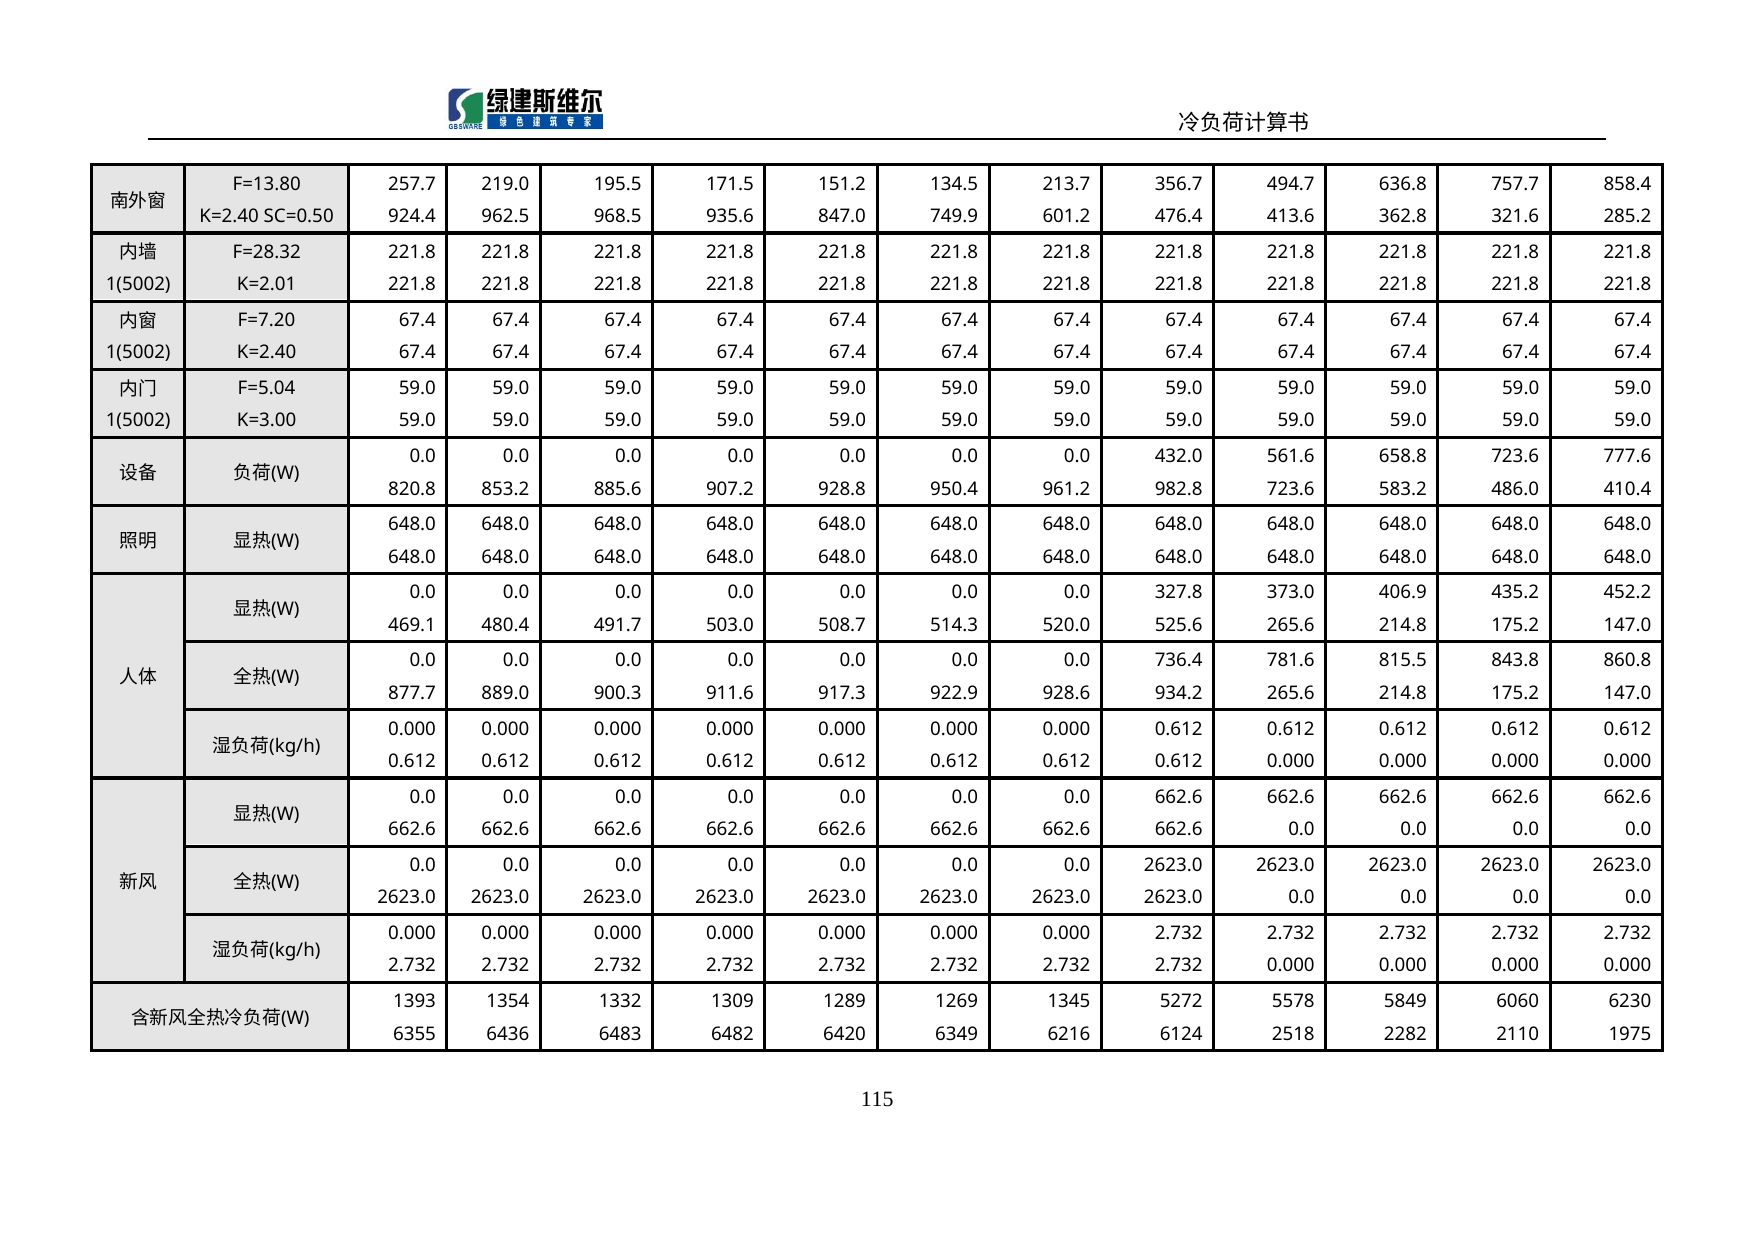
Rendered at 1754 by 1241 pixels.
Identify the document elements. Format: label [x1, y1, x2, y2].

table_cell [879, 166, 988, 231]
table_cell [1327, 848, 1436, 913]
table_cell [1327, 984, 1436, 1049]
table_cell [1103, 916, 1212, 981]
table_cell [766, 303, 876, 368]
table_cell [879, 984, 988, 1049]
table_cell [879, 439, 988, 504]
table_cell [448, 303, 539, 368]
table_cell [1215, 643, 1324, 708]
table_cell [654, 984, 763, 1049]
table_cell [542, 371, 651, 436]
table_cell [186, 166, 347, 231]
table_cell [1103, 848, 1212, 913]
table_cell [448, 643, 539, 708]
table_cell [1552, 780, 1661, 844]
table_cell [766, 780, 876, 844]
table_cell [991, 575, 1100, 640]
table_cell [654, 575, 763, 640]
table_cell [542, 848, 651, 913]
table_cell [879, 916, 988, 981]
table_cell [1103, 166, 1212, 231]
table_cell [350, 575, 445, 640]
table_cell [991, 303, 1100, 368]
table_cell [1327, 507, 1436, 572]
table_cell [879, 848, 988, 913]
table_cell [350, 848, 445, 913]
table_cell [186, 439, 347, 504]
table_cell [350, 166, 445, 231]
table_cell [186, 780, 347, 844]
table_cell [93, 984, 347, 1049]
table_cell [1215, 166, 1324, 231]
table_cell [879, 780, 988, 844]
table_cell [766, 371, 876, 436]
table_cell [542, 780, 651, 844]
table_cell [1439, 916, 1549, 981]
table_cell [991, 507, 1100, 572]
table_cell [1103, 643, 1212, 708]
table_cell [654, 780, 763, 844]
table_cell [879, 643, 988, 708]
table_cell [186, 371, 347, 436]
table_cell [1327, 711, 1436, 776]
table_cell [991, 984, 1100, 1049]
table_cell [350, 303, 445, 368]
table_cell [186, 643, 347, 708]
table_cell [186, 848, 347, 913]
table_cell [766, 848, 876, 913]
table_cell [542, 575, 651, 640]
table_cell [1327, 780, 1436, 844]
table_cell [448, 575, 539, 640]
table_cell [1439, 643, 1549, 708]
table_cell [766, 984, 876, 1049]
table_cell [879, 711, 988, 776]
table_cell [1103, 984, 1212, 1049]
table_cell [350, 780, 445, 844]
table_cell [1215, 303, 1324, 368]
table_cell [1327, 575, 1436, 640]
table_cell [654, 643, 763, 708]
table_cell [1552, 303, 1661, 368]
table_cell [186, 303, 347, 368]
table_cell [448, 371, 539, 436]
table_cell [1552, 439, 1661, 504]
picture [444, 88, 604, 130]
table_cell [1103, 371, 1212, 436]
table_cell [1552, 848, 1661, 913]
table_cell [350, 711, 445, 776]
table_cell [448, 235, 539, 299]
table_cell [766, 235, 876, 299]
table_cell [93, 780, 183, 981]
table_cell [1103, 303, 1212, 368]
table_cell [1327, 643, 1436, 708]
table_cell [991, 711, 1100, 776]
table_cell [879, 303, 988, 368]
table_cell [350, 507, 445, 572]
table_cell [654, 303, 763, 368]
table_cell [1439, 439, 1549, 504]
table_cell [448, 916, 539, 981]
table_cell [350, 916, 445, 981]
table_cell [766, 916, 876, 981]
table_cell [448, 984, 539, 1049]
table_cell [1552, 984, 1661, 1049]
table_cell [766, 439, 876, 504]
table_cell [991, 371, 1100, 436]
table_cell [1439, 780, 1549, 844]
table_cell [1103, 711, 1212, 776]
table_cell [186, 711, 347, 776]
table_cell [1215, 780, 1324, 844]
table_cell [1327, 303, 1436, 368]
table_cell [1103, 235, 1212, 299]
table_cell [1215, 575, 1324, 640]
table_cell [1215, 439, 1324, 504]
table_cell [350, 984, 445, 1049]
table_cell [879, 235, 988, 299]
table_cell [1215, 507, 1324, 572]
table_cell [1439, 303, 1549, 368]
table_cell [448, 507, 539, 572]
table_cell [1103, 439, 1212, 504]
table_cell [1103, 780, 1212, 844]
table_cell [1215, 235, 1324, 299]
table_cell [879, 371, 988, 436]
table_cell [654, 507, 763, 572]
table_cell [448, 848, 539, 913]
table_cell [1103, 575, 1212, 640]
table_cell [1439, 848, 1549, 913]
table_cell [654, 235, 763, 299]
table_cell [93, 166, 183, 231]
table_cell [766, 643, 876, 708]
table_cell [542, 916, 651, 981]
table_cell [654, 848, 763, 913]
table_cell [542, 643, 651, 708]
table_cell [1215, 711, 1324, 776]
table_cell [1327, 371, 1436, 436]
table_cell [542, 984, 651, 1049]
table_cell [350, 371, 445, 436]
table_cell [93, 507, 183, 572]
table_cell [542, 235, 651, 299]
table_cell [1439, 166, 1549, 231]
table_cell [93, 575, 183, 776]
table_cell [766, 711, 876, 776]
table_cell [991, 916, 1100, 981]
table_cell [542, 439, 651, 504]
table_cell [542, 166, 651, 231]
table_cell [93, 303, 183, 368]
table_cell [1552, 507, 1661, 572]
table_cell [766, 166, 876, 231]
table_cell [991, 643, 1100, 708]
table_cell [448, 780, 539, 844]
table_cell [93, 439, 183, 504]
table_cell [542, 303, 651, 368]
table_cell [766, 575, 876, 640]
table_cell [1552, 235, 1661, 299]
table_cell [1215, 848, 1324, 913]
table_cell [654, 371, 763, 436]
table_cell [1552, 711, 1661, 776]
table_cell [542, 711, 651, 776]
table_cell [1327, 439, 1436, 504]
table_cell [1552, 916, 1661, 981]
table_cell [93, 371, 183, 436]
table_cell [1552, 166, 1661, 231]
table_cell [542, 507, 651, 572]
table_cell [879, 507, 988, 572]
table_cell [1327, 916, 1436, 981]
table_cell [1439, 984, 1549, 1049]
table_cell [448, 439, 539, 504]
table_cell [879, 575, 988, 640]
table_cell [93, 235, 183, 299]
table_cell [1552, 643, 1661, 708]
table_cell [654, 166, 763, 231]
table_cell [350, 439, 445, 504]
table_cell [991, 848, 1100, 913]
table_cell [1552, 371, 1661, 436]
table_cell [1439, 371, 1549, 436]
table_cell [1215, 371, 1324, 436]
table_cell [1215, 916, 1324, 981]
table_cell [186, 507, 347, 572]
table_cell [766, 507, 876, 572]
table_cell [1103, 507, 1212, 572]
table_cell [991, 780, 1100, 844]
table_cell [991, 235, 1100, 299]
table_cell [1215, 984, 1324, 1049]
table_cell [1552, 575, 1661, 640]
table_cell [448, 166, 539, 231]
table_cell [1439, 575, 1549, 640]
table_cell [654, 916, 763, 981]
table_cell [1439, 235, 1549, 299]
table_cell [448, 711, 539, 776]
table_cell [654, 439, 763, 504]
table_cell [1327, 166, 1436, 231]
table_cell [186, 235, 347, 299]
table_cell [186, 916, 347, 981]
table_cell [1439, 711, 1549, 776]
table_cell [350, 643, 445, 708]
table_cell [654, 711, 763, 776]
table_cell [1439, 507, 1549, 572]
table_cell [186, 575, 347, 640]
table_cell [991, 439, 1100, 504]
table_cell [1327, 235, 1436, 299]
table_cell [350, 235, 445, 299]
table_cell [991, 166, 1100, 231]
